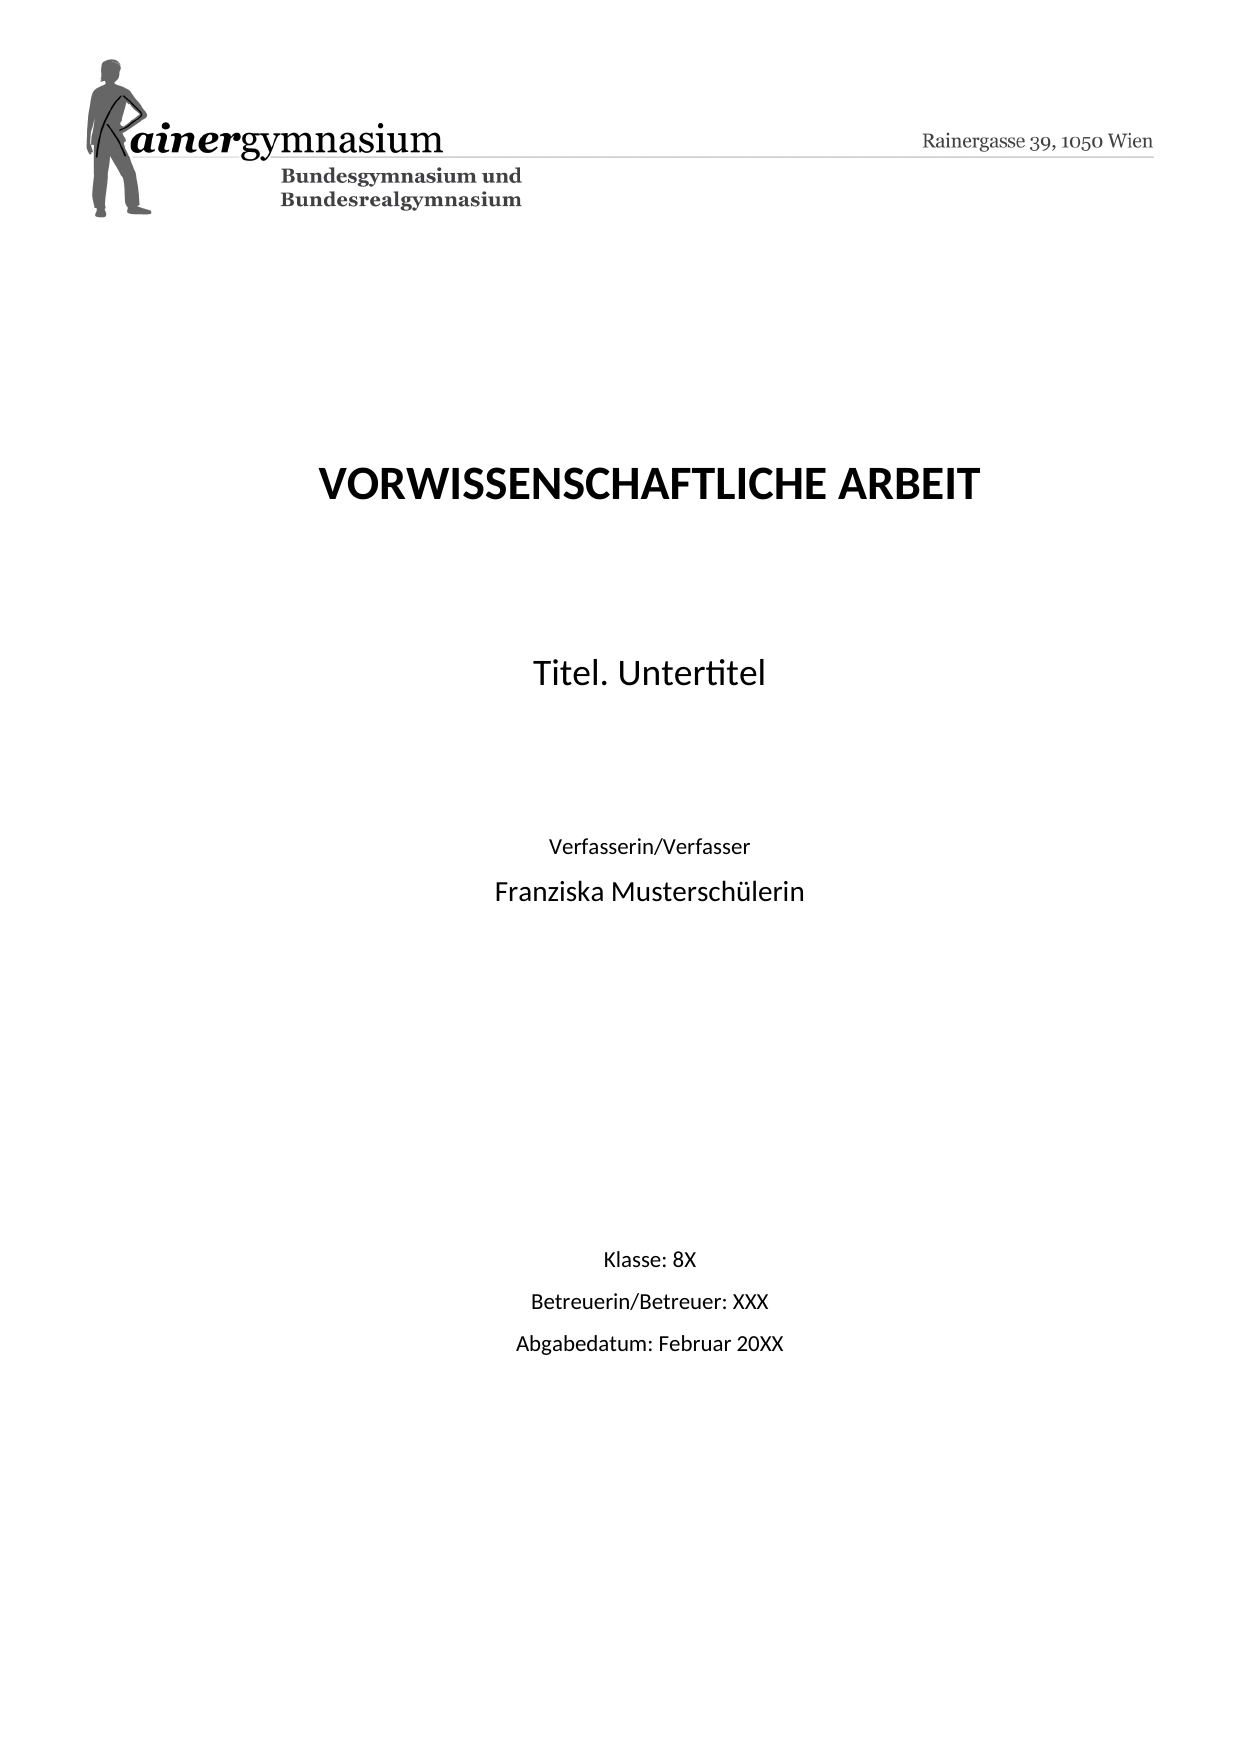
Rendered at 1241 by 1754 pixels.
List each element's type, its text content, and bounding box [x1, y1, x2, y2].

text Titel. Untertitel [207, 649, 1092, 695]
text Betreuerin/Betreuer: XXX [207, 1287, 1093, 1315]
text Franziska Musterschülerin [207, 873, 1092, 908]
text Abgabedatum: Februar 20XX [207, 1329, 1093, 1357]
picture [29, 36, 1207, 237]
text VORWISSENSCHAFTLICHE ARBEIT [207, 453, 1092, 512]
text Klasse: 8X [207, 1245, 1093, 1273]
text Verfasserin/Verfasser [207, 832, 1092, 860]
